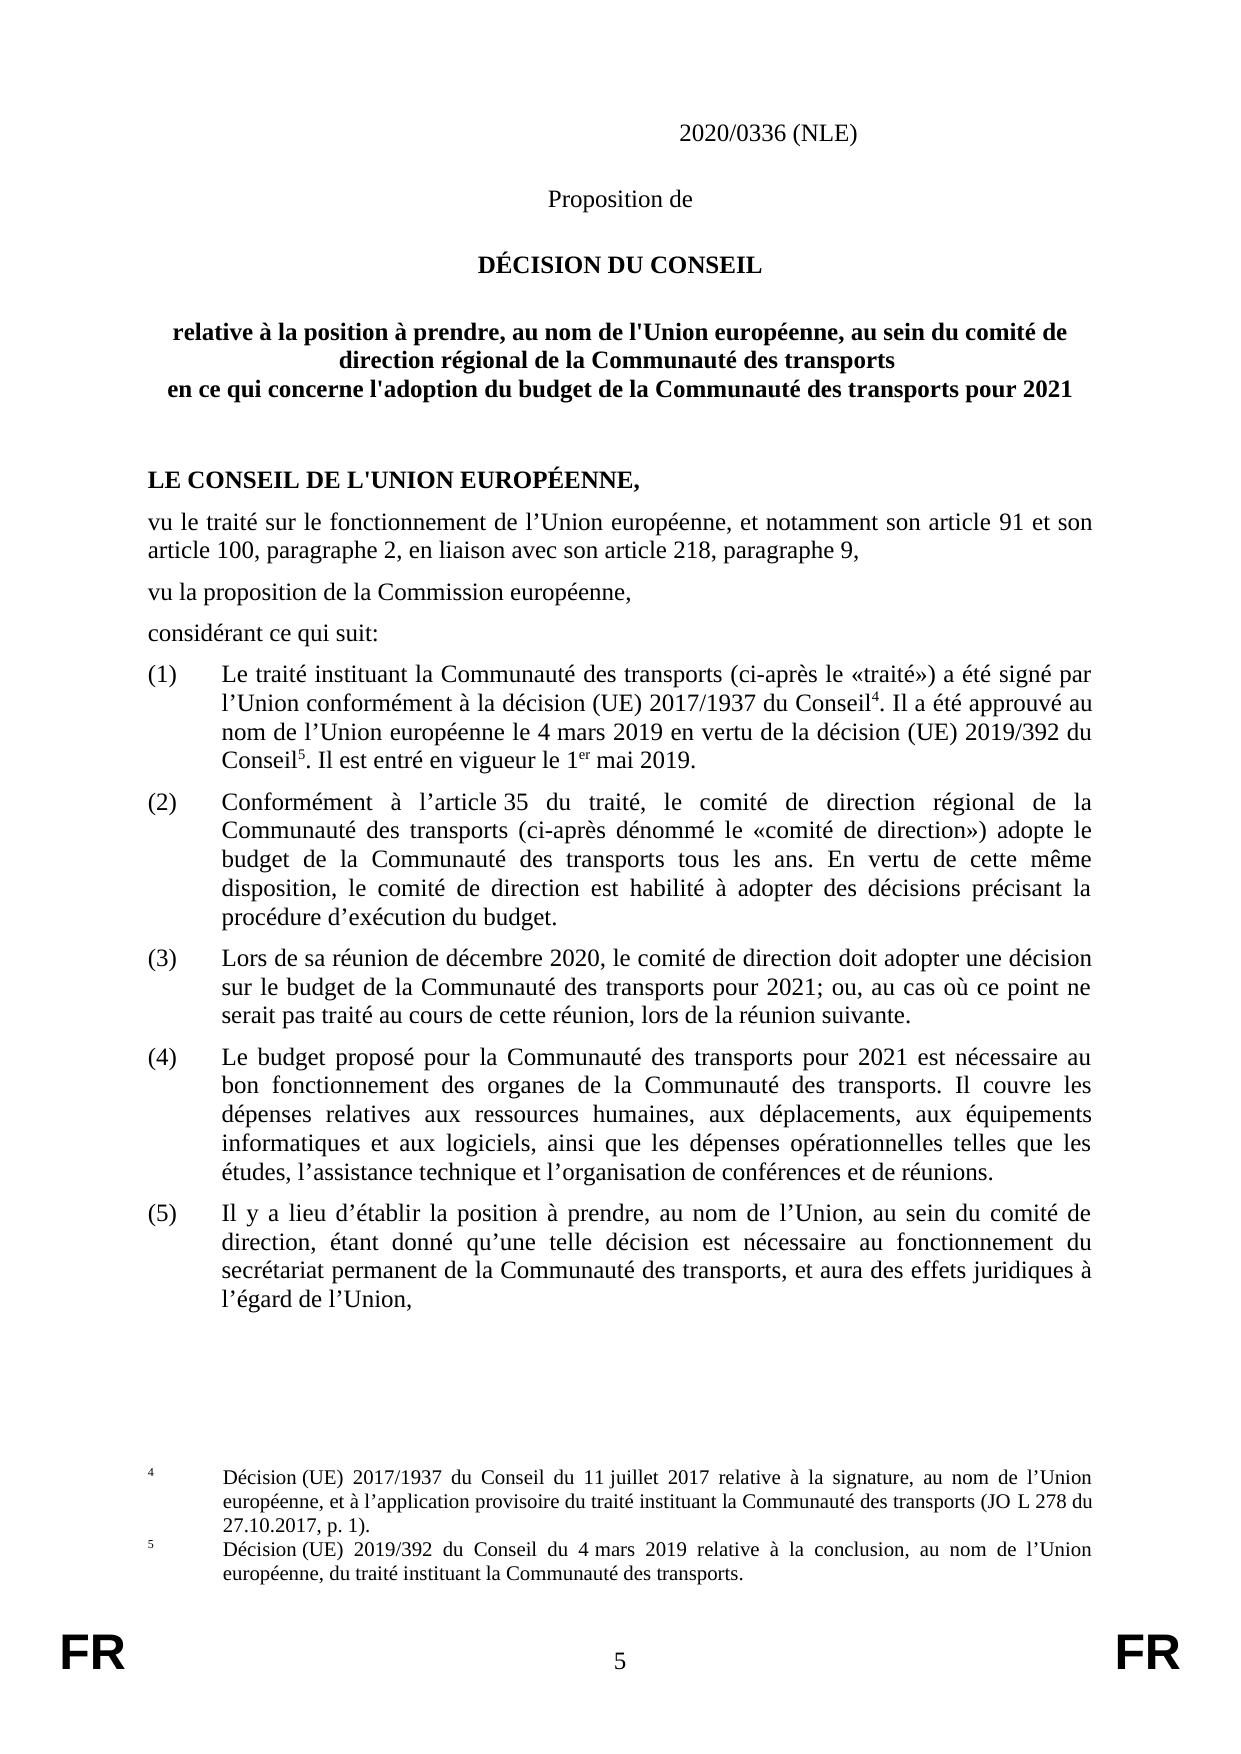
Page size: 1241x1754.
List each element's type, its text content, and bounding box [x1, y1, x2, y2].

text Proposition de [148, 184, 1093, 213]
text (4) Le budget proposé pour la Communauté des transports pour 2021 est nécessaire au bon fonctionnement des organes de la Communauté des transports. Il couvre les dépenses relatives aux ressources humaines, aux déplacements, aux équipements informatiques et aux logiciels, ainsi que les dépenses opérationnelles telles que les études, l’assistance technique et l’organisation de conférences et de réunions. [148, 1042, 1093, 1186]
text (5) Il y a lieu d’établir la position à prendre, au nom de l’Union, au sein du comité de direction, étant donné qu’une telle décision est nécessaire au fonctionnement du secrétariat permanent de la Communauté des transports, et aura des effets juridiques à l’égard de l’Union, [148, 1198, 1093, 1313]
text vu la proposition de la Commission européenne, [148, 577, 1093, 606]
text DÉCISION DU CONSEIL [148, 251, 1093, 279]
text considérant ce qui suit: [148, 618, 1093, 647]
text (3) Lors de sa réunion de décembre 2020, le comité de direction doit adopter une décision sur le budget de la Communauté des transports pour 2021; ou, au cas où ce point ne serait pas traité au cours de cette réunion, lors de la réunion suivante. [148, 943, 1093, 1029]
text vu le traité sur le fonctionnement de l’Union européenne, et notamment son article 91 et son article 100, paragraphe 2, en liaison avec son article 218, paragraphe 9, [148, 507, 1093, 564]
text (2) Conformément à l’article 35 du traité, le comité de direction régional de la Communauté des transports (ci-après dénommé le «comité de direction») adopte le budget de la Communauté des transports tous les ans. En vertu de cette même disposition, le comité de direction est habilité à adopter des décisions précisant la procédure d’exécution du budget. [148, 787, 1093, 931]
text (1) Le traité instituant la Communauté des transports (ci-après le «traité») a été signé par l’Union conformément à la décision (UE) 2017/1937 du Conseil. Il a été approuvé au nom de l’Union européenne le 4 mars 2019 en vertu de la décision (UE) 2019/392 du Conseil. Il est entré en vigueur le 1er mai 2019. [148, 659, 1093, 774]
text LE CONSEIL DE L'UNION EUROPÉENNE, [148, 466, 1093, 494]
text 2020/0336 (NLE) [679, 118, 1093, 147]
text relative à la position à prendre, au nom de l'Union européenne, au sein du comité de direction régional de la Communauté des transports en ce qui concerne l'adoption du budget de la Communauté des transports pour 2021 [148, 317, 1093, 403]
